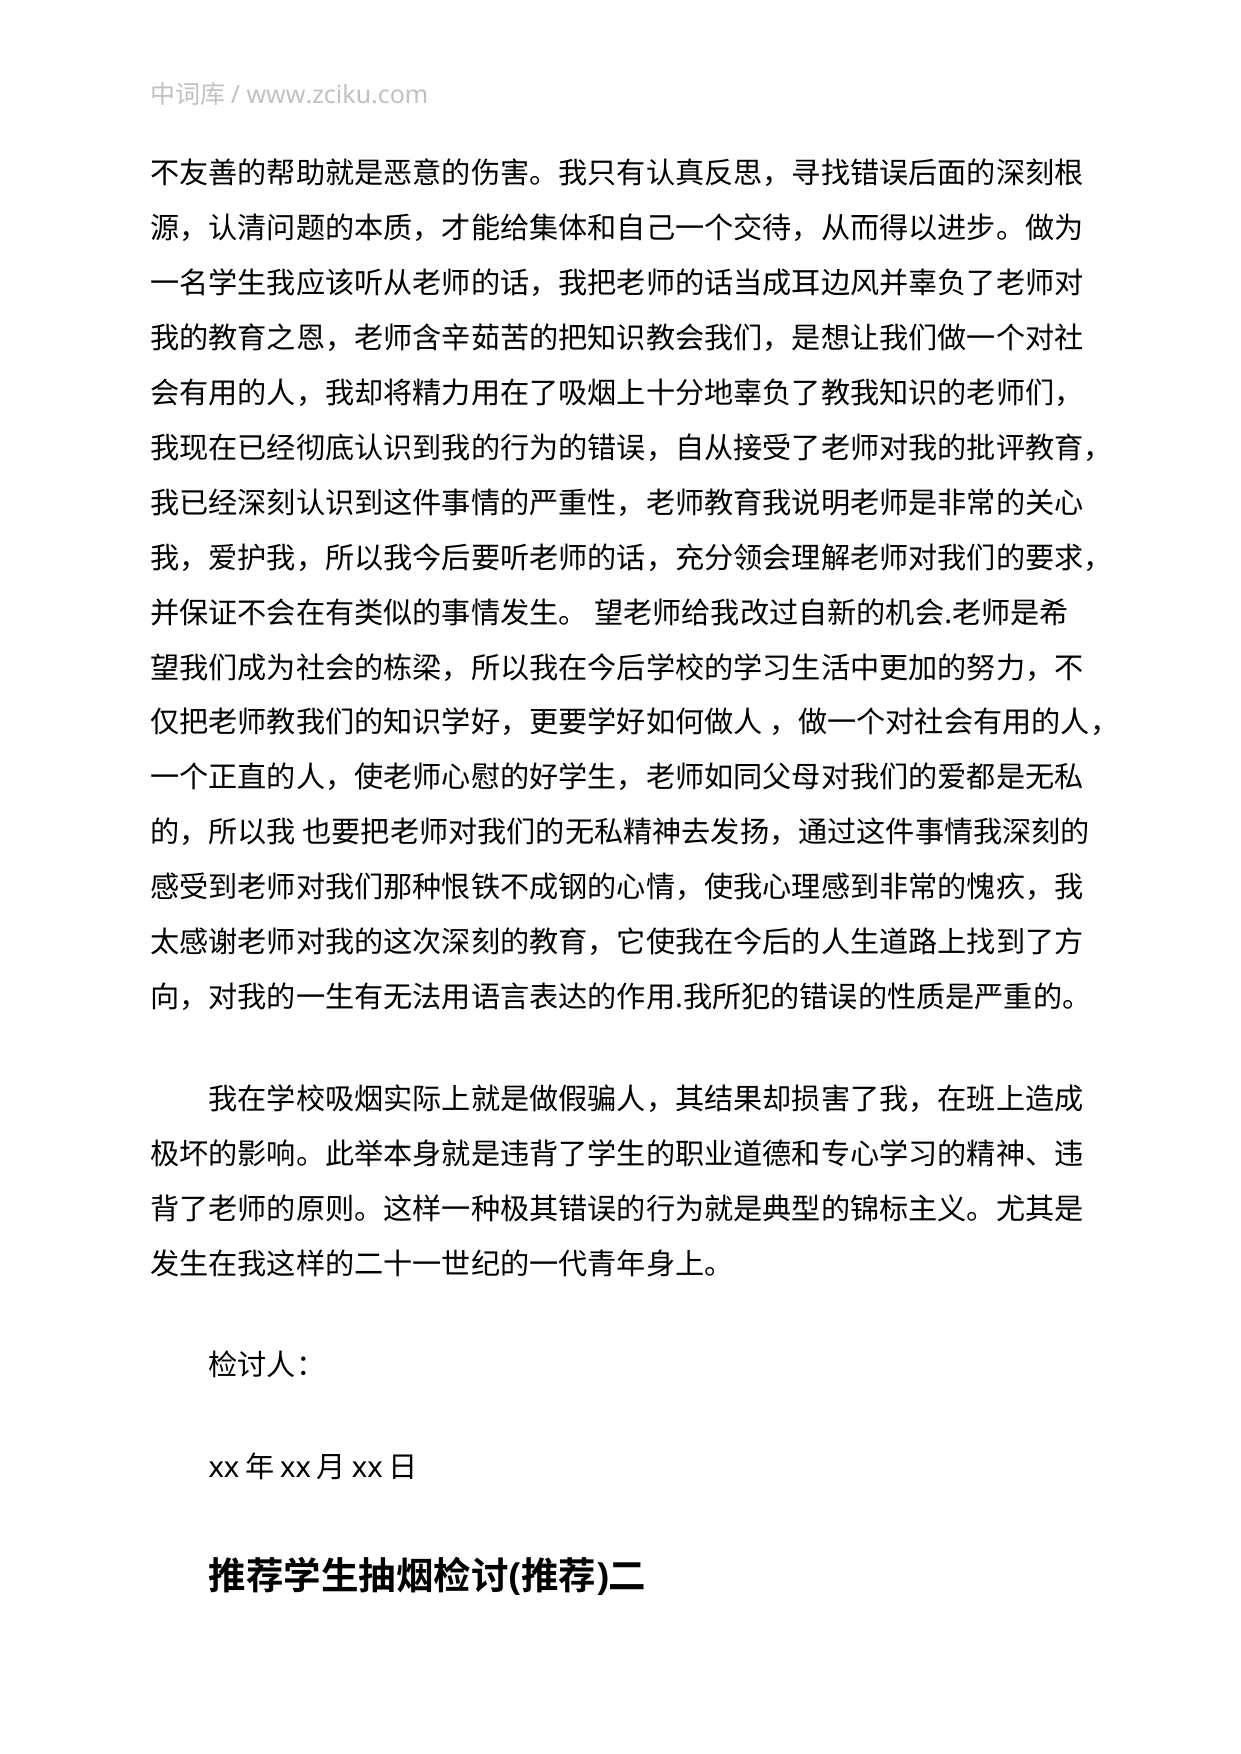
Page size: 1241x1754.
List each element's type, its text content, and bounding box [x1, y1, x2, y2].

text 我在学校吸烟实际上就是做假骗人，其结果却损害了我，在班上造成极坏的影响。此举本身就是违背了学生的职业道德和专心学习的精神、违背了老师的原则。这样一种极其错误的行为就是典型的锦标主义。尤其是发生在我这样的二十一世纪的一代青年身上。 [150, 1076, 1090, 1282]
text xx年xx月xx日 [150, 1444, 1090, 1486]
text 检讨人： [150, 1342, 1090, 1384]
text 推荐学生抽烟检讨(推荐)二 [150, 1546, 1090, 1600]
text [150, 150, 1090, 1016]
